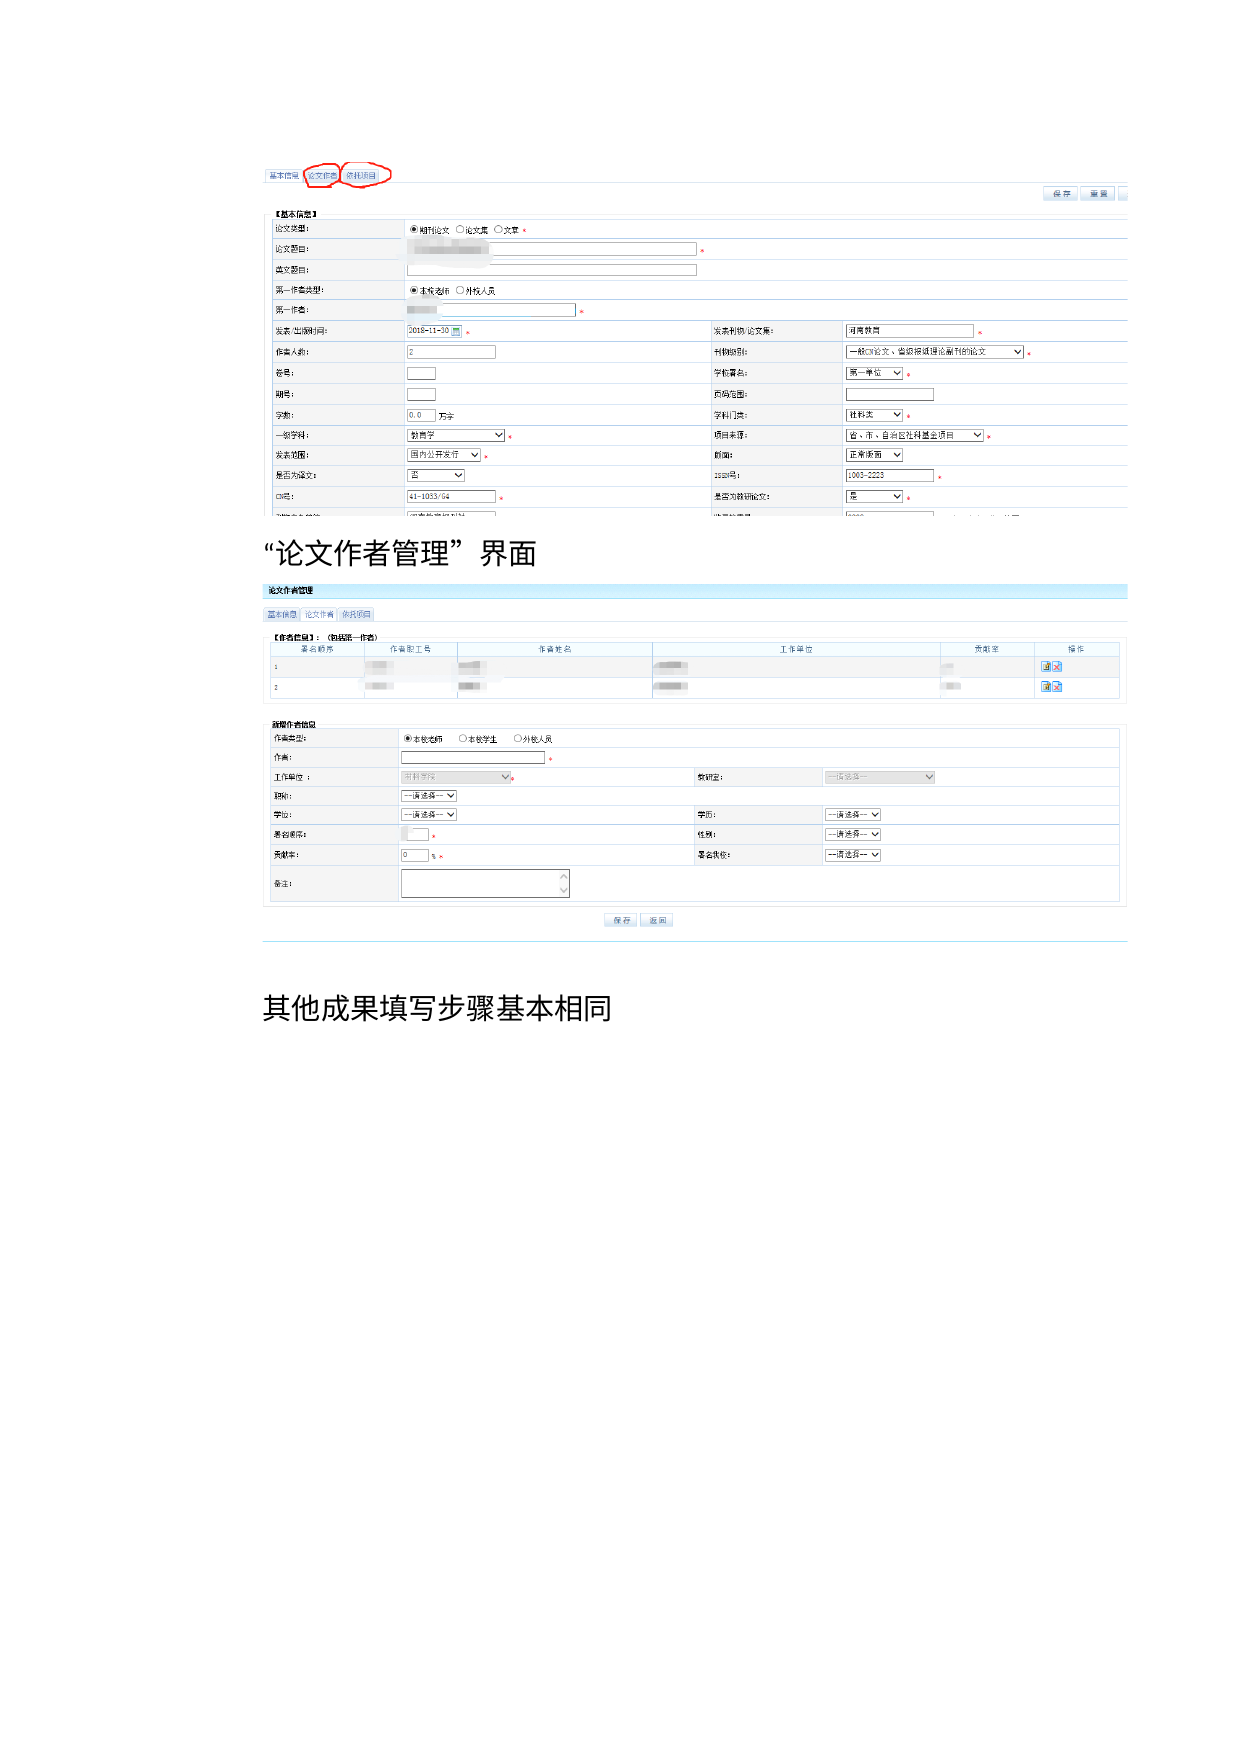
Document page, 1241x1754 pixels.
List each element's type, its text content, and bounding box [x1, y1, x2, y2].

picture [262, 162, 1128, 516]
list “论文作者管理”界面 [262, 519, 1053, 584]
picture [262, 584, 1128, 943]
list 其他成果填写步骤基本相同 [262, 974, 1053, 1039]
